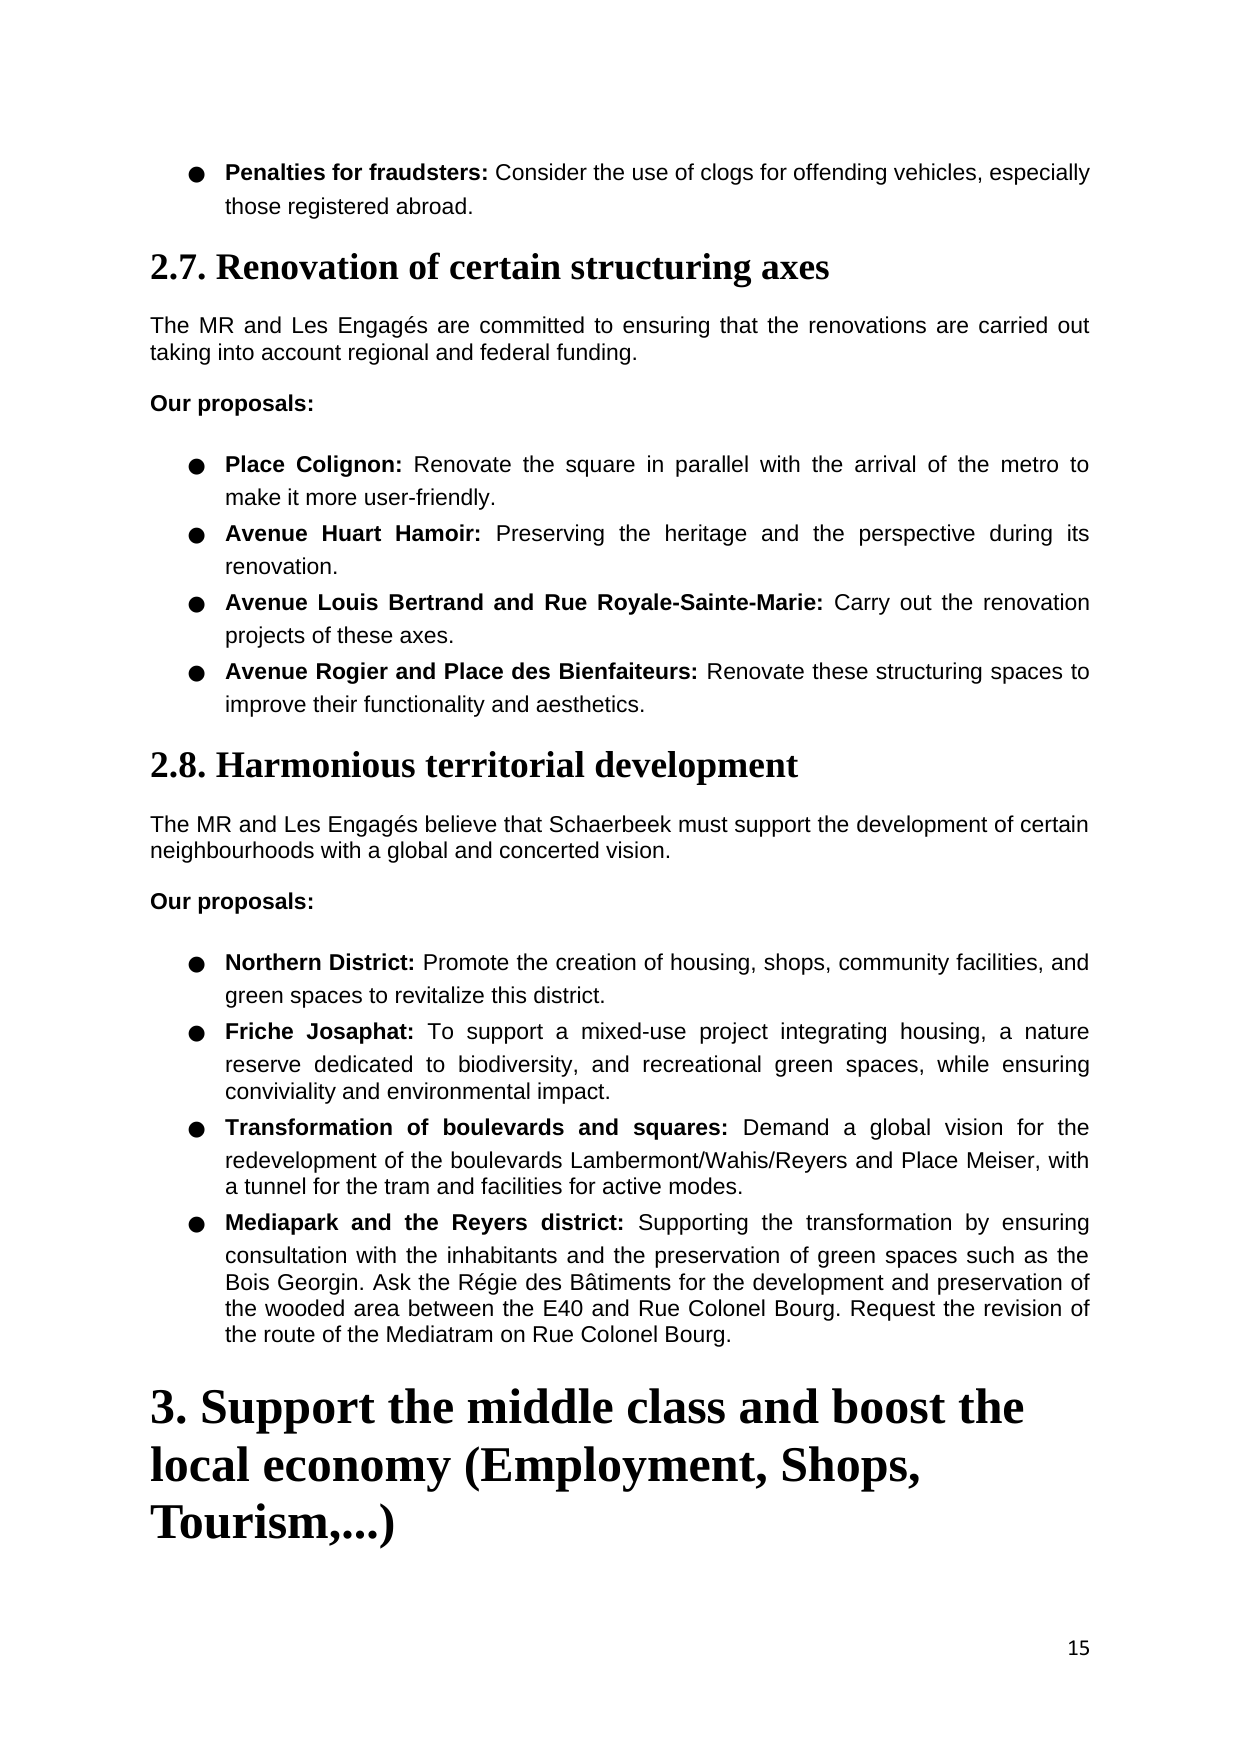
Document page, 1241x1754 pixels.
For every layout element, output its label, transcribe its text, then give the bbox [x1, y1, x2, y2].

list Avenue Huart Hamoir: Preserving the heritage and the perspective during its renovation. [187, 510, 1090, 579]
text The MR and Les Engagés believe that Schaerbeek must support the development of certain neighbourhoods with a global and concerted vision. [150, 811, 1090, 863]
subtitle 2.8. Harmonious territorial development [150, 742, 1090, 786]
text Our proposals: [150, 888, 1090, 915]
text The MR and Les Engagés are committed to ensuring that the renovations are carried out taking into account regional and federal funding. [150, 312, 1090, 365]
list Northern District: Promote the creation of housing, shops, community facilities, and green spaces to revitalize this district. [187, 940, 1090, 1009]
list Mediapark and the Reyers district: Supporting the transformation by ensuring consultation with the inhabitants and the preservation of green spaces such as the Bois Georgin. Ask the Régie des Bâtiments for the development and preservation of the wooded area between the E40 and Rue Colonel Bourg. Request the revision of the route of the Mediatram on Rue Colonel Bourg. [187, 1199, 1090, 1348]
list Avenue Louis Bertrand and Rue Royale-Sainte-Marie: Carry out the renovation projects of these axes. [187, 579, 1090, 648]
list Friche Josaphat: To support a mixed-use project integrating housing, a nature reserve dedicated to biodiversity, and recreational green spaces, while ensuring conviviality and environmental impact. [187, 1009, 1090, 1104]
text Our proposals: [150, 390, 1090, 416]
subtitle 3. Support the middle class and boost the local economy (Employment, Shops, Tourism,...) [150, 1377, 1090, 1549]
list Place Colignon: Renovate the square in parallel with the arrival of the metro to make it more user-friendly. [187, 441, 1090, 510]
list Transformation of boulevards and squares: Demand a global vision for the redevelopment of the boulevards Lambermont/Wahis/Reyers and Place Meiser, with a tunnel for the tram and facilities for active modes. [187, 1104, 1090, 1199]
subtitle 2.7. Renovation of certain structuring axes [150, 244, 1090, 287]
list Penalties for fraudsters: Consider the use of clogs for offending vehicles, especially those registered abroad. [187, 150, 1090, 219]
list Avenue Rogier and Place des Bienfaiteurs: Renovate these structuring spaces to improve their functionality and aesthetics. [187, 648, 1090, 717]
